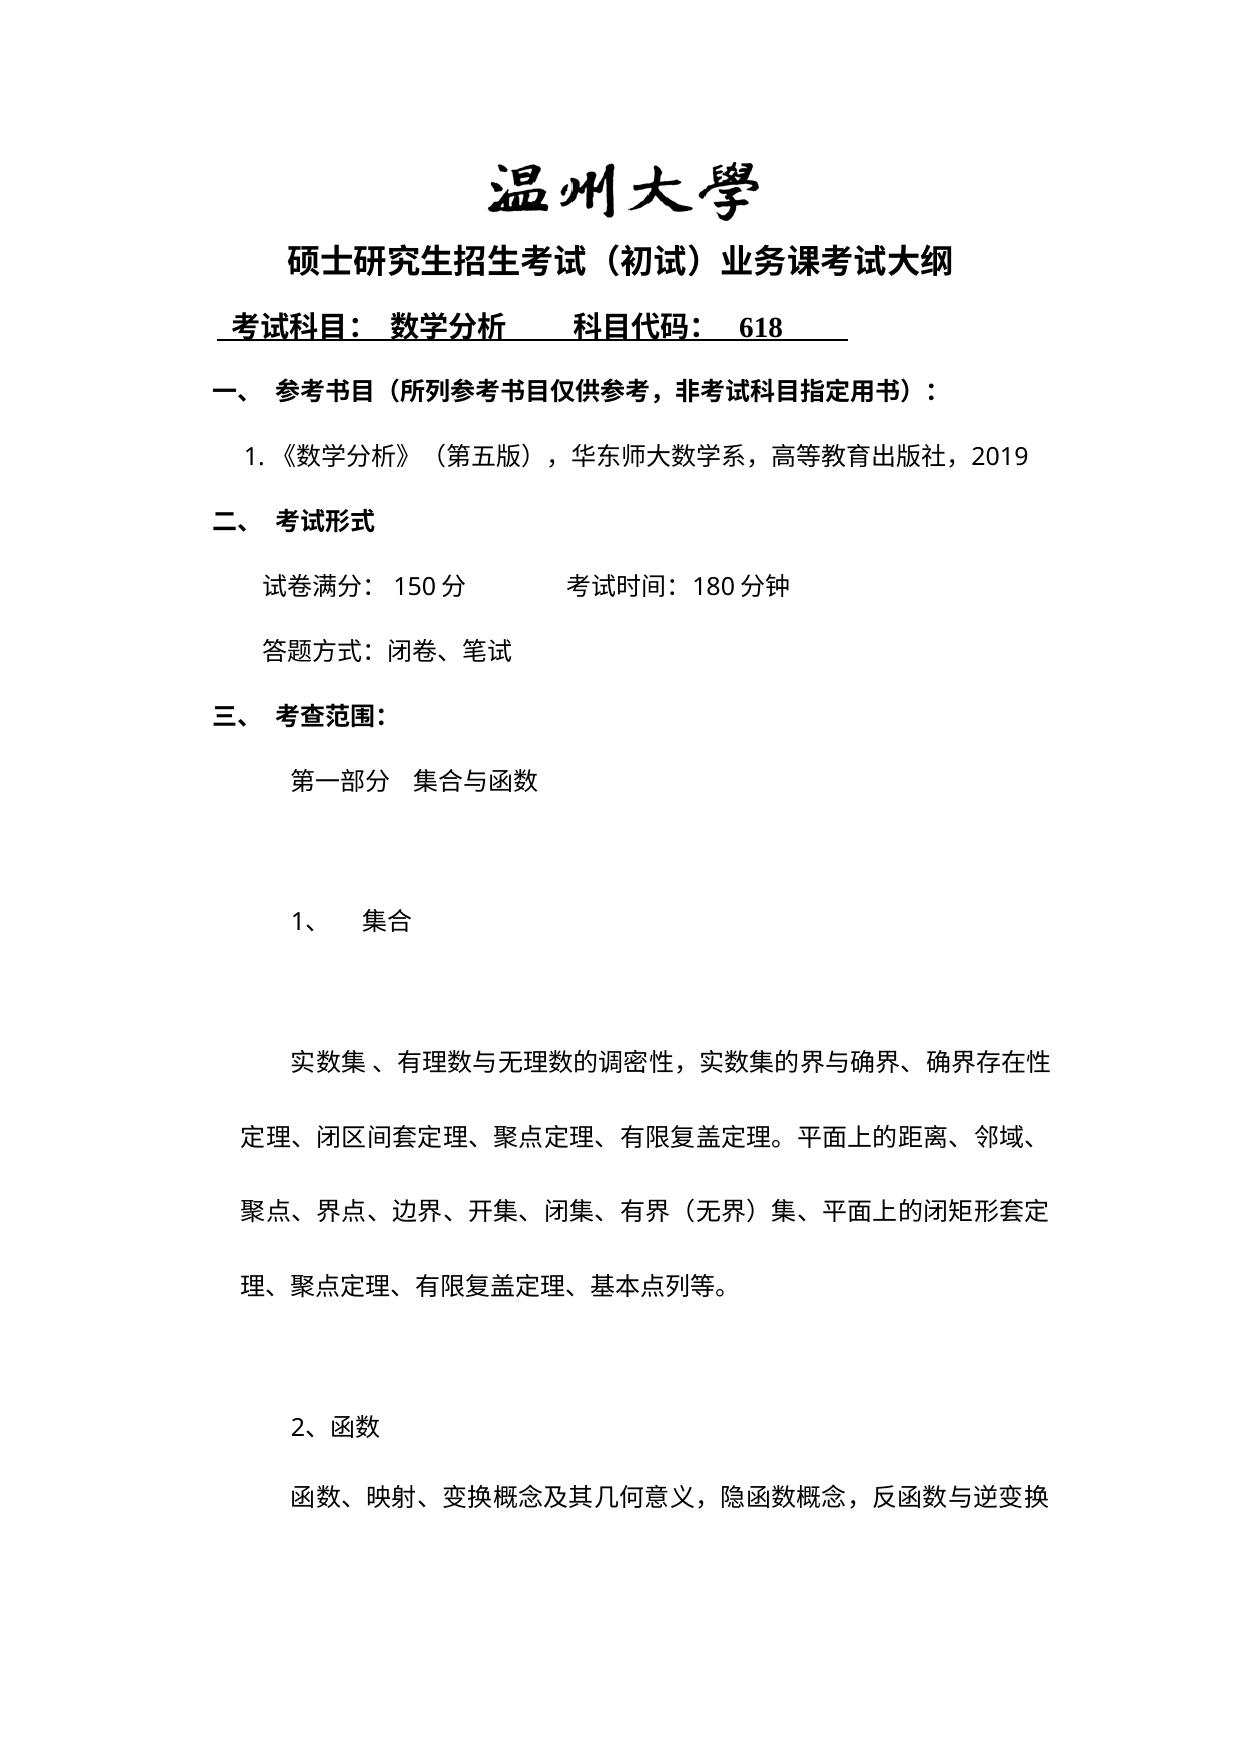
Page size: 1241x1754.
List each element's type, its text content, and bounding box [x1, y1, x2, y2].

text 答题方式：闭卷、笔试 [187, 617, 1053, 682]
list 参考书目（所列参考书目仅供参考，非考试科目指定用书）： [212, 357, 1053, 422]
list 考查范围： [212, 682, 1053, 747]
list 第一部分 集合与函数 [241, 747, 1053, 812]
text 考试科目： 数学分析 科目代码： 618 [187, 292, 1093, 357]
list 集合 [291, 887, 1053, 952]
text 试卷满分： 150分 考试时间：180分钟 [187, 552, 1053, 617]
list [241, 1463, 1053, 1528]
picture [477, 162, 763, 222]
list 1. 《数学分析》（第五版），华东师大数学系，高等教育出版社，2019 [212, 422, 1053, 487]
list 实数集 、有理数与无理数的调密性，实数集的界与确界、确界存在性定理、闭区间套定理、聚点定理、有限复盖定理。平面上的距离、邻域、聚点、界点、边界、开集、闭集、有界（无界）集、平面上的闭矩形套定理、聚点定理、有限复盖定理、基本点列等。 [241, 1028, 1053, 1317]
list 考试形式 [212, 487, 1053, 552]
text 硕士研究生招生考试（初试）业务课考试大纲 [187, 227, 1053, 292]
list 2、函数 [241, 1393, 1053, 1458]
